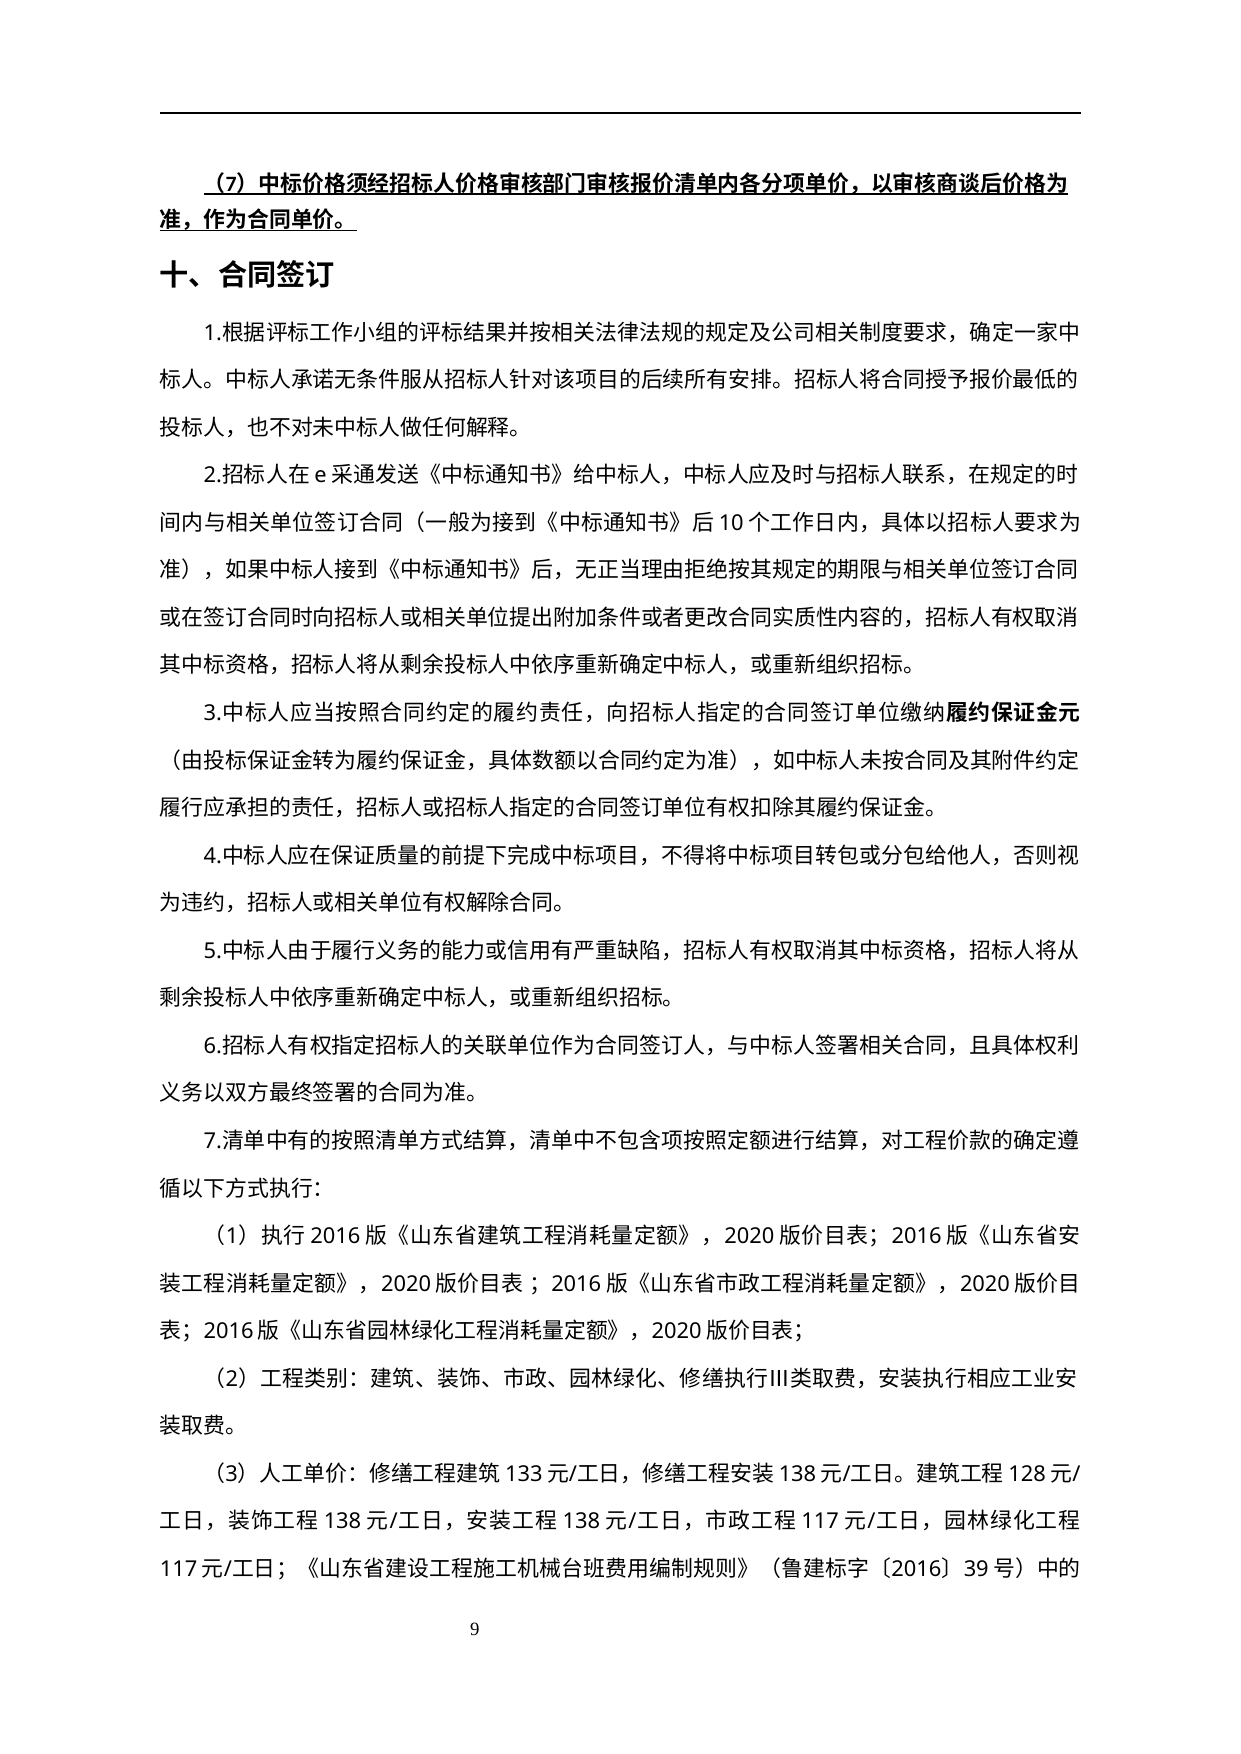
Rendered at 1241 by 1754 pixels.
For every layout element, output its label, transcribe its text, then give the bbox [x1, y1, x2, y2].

text 4.中标人应在保证质量的前提下完成中标项目，不得将中标项目转包或分包给他人，否则视为违约，招标人或相关单位有权解除合同。 [159, 838, 1081, 917]
text 1.根据评标工作小组的评标结果并按相关法律法规的规定及公司相关制度要求，确定一家中标人。中标人承诺无条件服从招标人针对该项目的后续所有安排。招标人将合同授予报价最低的投标人，也不对未中标人做任何解释。 [159, 315, 1081, 441]
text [159, 1456, 1081, 1583]
text 7.清单中有的按照清单方式结算，清单中不包含项按照定额进行结算，对工程价款的确定遵循以下方式执行： [159, 1123, 1081, 1202]
text （2）工程类别：建筑、装饰、市政、园林绿化、修缮执行Ⅲ类取费，安装执行相应工业安装取费。 [159, 1361, 1081, 1440]
text 3.中标人应当按照合同约定的履约责任，向招标人指定的合同签订单位缴纳履约保证金元（由投标保证金转为履约保证金，具体数额以合同约定为准），如中标人未按合同及其附件约定履行应承担的责任，招标人或招标人指定的合同签订单位有权扣除其履约保证金。 [159, 695, 1081, 822]
text （1）执行2016版《山东省建筑工程消耗量定额》，2020版价目表；2016版《山东省安装工程消耗量定额》，2020版价目表 ；2016版《山东省市政工程消耗量定额》，2020版价目表；2016版《山东省园林绿化工程消耗量定额》，2020版价目表； [159, 1218, 1081, 1345]
text 十、合同签订 [159, 251, 1081, 293]
list （7）中标价格须经招标人价格审核部门审核报价清单内各分项单价，以审核商谈后价格为准，作为合同单价。 [159, 166, 1081, 234]
text 5.中标人由于履行义务的能力或信用有严重缺陷，招标人有权取消其中标资格，招标人将从剩余投标人中依序重新确定中标人，或重新组织招标。 [159, 933, 1081, 1012]
text 2.招标人在e采通发送《中标通知书》给中标人，中标人应及时与招标人联系，在规定的时间内与相关单位签订合同（一般为接到《中标通知书》后10个工作日内，具体以招标人要求为准），如果中标人接到《中标通知书》后，无正当理由拒绝按其规定的期限与相关单位签订合同或在签订合同时向招标人或相关单位提出附加条件或者更改合同实质性内容的，招标人有权取消其中标资格，招标人将从剩余投标人中依序重新确定中标人，或重新组织招标。 [159, 457, 1081, 679]
text 6.招标人有权指定招标人的关联单位作为合同签订人，与中标人签署相关合同，且具体权利义务以双方最终签署的合同为准。 [159, 1028, 1081, 1107]
